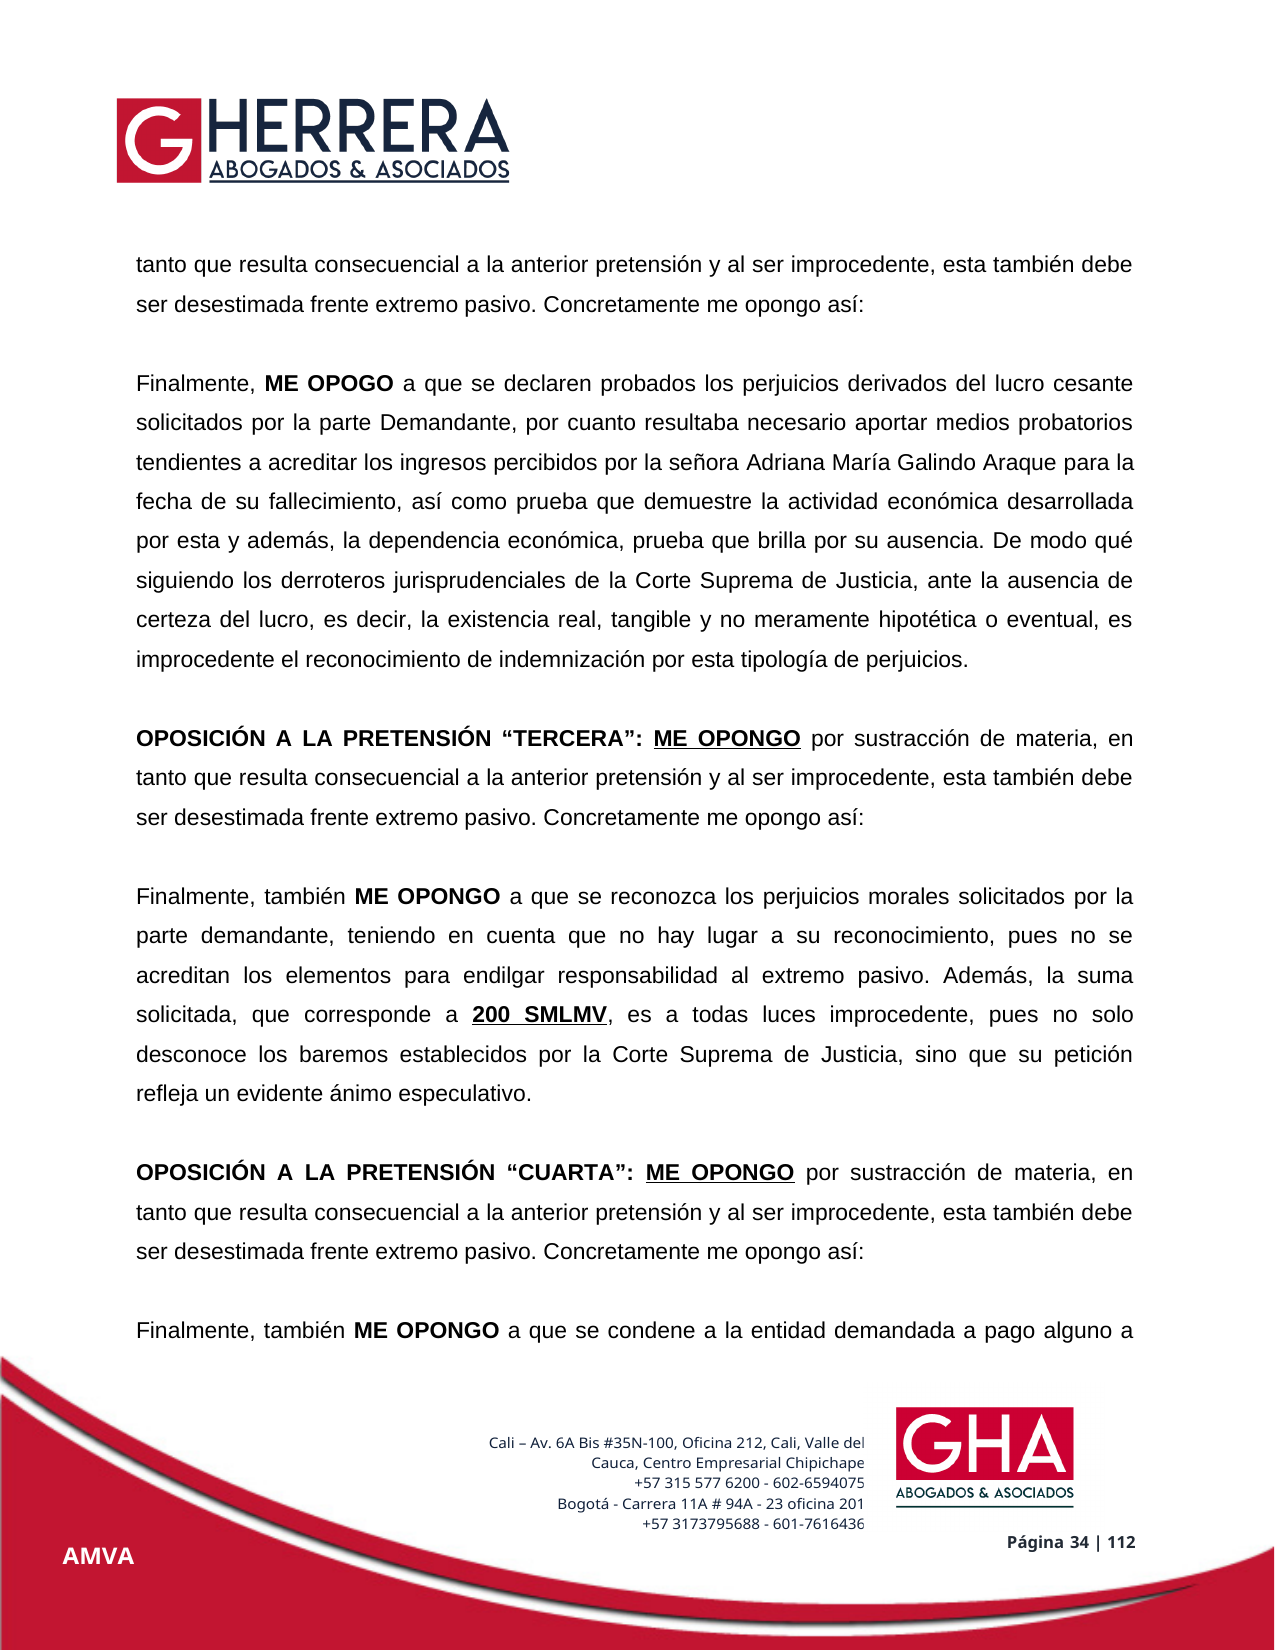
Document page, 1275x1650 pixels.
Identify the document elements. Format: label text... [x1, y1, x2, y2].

text Finalmente, también ME OPONGO a que se reconozca los perjuicios morales solicitados por la parte demandante, teniendo en cuenta que no hay lugar a su reconocimiento, pues no se acreditan los elementos para endilgar responsabilidad al extremo pasivo. Además, la suma solicitada, que corresponde a 200 SMLMV, es a todas luces improcedente, pues no solo desconoce los baremos establecidos por la Corte Suprema de Justicia, sino que su petición refleja un evidente ánimo especulativo. [136, 883, 1134, 1106]
text OPOSICIÓN A LA PRETENSIÓN “CUARTA”: ME OPONGO por sustracción de materia, en tanto que resulta consecuencial a la anterior pretensión y al ser improcedente, esta también debe ser desestimada frente extremo pasivo. Concretamente me opongo así: [136, 1159, 1134, 1264]
picture [96, 75, 529, 206]
text Finalmente, ME OPOGO a que se declaren probados los perjuicios derivados del lucro cesante solicitados por la parte Demandante, por cuanto resultaba necesario aportar medios probatorios tendientes a acreditar los ingresos percibidos por la señora Adriana María Galindo Araque para la fecha de su fallecimiento, así como prueba que demuestre la actividad económica desarrollada por esta y además, la dependencia económica, prueba que brilla por su ausencia. De modo qué siguiendo los derroteros jurisprudenciales de la Corte Suprema de Justicia, ante la ausencia de certeza del lucro, es decir, la existencia real, tangible y no meramente hipotética o eventual, es improcedente el reconocimiento de indemnización por esta tipología de perjuicios. [136, 369, 1134, 672]
text OPOSICIÓN A LA PRETENSIÓN “TERCERA”: ME OPONGO por sustracción de materia, en tanto que resulta consecuencial a la anterior pretensión y al ser improcedente, esta también debe ser desestimada frente extremo pasivo. Concretamente me opongo así: [136, 725, 1134, 830]
picture [0, 1343, 1275, 1650]
